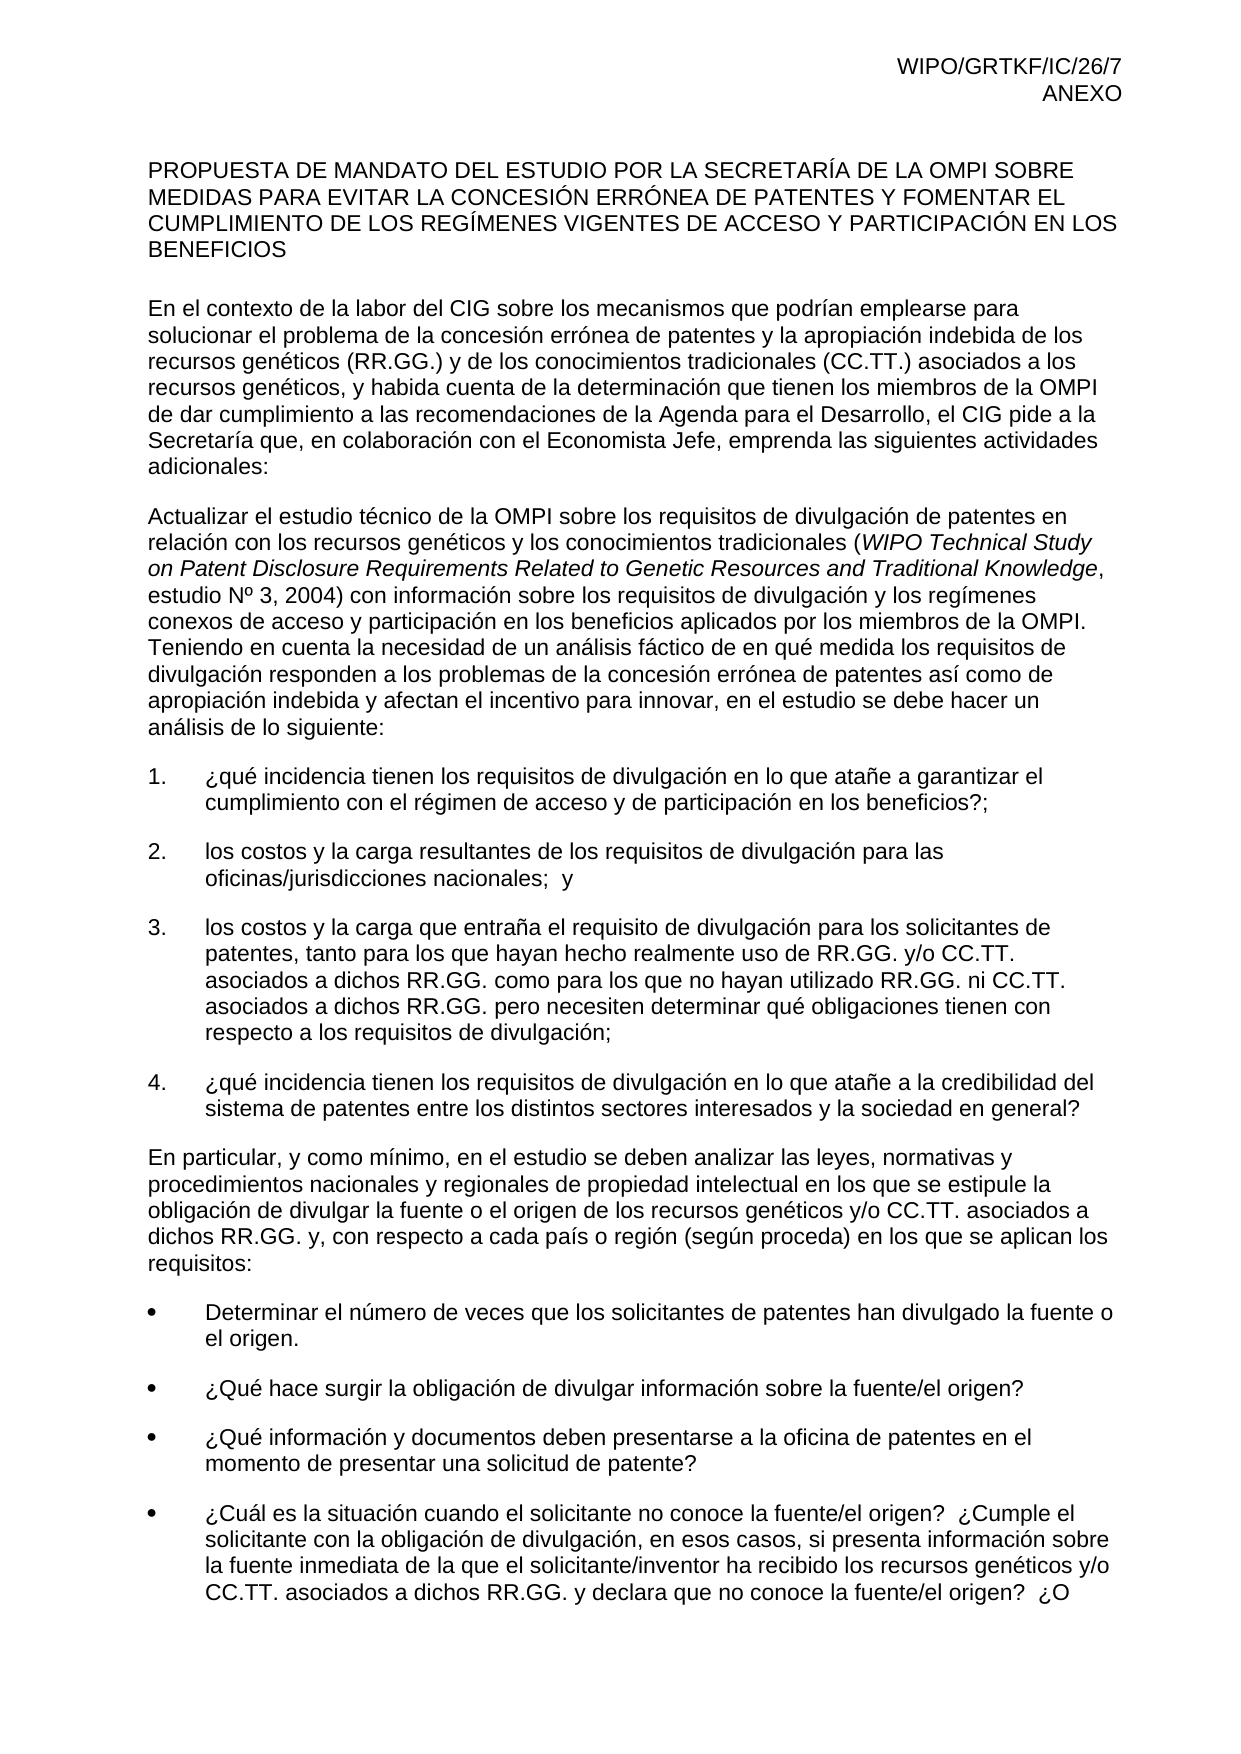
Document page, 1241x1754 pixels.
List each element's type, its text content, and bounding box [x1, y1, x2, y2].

list 2. los costos y la carga resultantes de los requisitos de divulgación para las oficinas/jurisdicciones nacionales; y [148, 838, 1122, 891]
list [148, 1499, 1122, 1605]
list En el contexto de la labor del CIG sobre los mecanismos que podrían emplearse para solucionar el problema de la concesión errónea de patentes y la apropiación indebida de los recursos genéticos (RR.GG.) y de los conocimientos tradicionales (CC.TT.) asociados a los recursos genéticos, y habida cuenta de la determinación que tienen los miembros de la OMPI de dar cumplimiento a las recomendaciones de la Agenda para el Desarrollo, el CIG pide a la Secretaría que, en colaboración con el Economista Jefe, emprenda las siguientes actividades adicionales: [148, 295, 1122, 480]
list ¿Qué información y documentos deben presentarse a la oficina de patentes en el momento de presentar una solicitud de patente? [148, 1424, 1122, 1477]
subtitle PROPUESTA DE MANDATO DEL ESTUDIO POR LA SECRETARÍA DE LA OMPI SOBRE MEDIDAS PARA EVITAR LA CONCESIÓN ERRÓNEA DE PATENTES Y FOMENTAR EL CUMPLIMIENTO DE LOS REGÍMENES VIGENTES DE ACCESO Y PARTICIPACIÓN EN LOS BENEFICIOS [148, 157, 1122, 263]
list En particular, y como mínimo, en el estudio se deben analizar las leyes, normativas y procedimientos nacionales y regionales de propiedad intelectual en los que se estipule la obligación de divulgar la fuente o el origen de los recursos genéticos y/o CC.TT. asociados a dichos RR.GG. y, con respecto a cada país o región (según proceda) en los que se aplican los requisitos: [148, 1144, 1122, 1276]
list Actualizar el estudio técnico de la OMPI sobre los requisitos de divulgación de patentes en relación con los recursos genéticos y los conocimientos tradicionales (WIPO Technical Study on Patent Disclosure Requirements Related to Genetic Resources and Traditional Knowledge, estudio Nº 3, 2004) con información sobre los requisitos de divulgación y los regímenes conexos de acceso y participación en los beneficios aplicados por los miembros de la OMPI. Teniendo en cuenta la necesidad de un análisis fáctico de en qué medida los requisitos de divulgación responden a los problemas de la concesión errónea de patentes así como de apropiación indebida y afectan el incentivo para innovar, en el estudio se debe hacer un análisis de lo siguiente: [148, 503, 1122, 740]
list 1. ¿qué incidencia tienen los requisitos de divulgación en lo que atañe a garantizar el cumplimiento con el régimen de acceso y de participación en los beneficios?; [148, 763, 1122, 815]
list Determinar el número de veces que los solicitantes de patentes han divulgado la fuente o el origen. [148, 1299, 1122, 1352]
list 4. ¿qué incidencia tienen los requisitos de divulgación en lo que atañe a la credibilidad del sistema de patentes entre los distintos sectores interesados y la sociedad en general? [148, 1069, 1122, 1121]
list ¿Qué hace surgir la obligación de divulgar información sobre la fuente/el origen? [148, 1374, 1122, 1401]
list 3. los costos y la carga que entraña el requisito de divulgación para los solicitantes de patentes, tanto para los que hayan hecho realmente uso de RR.GG. y/o CC.TT. asociados a dichos RR.GG. como para los que no hayan utilizado RR.GG. ni CC.TT. asociados a dichos RR.GG. pero necesiten determinar qué obligaciones tienen con respecto a los requisitos de divulgación; [148, 914, 1122, 1046]
